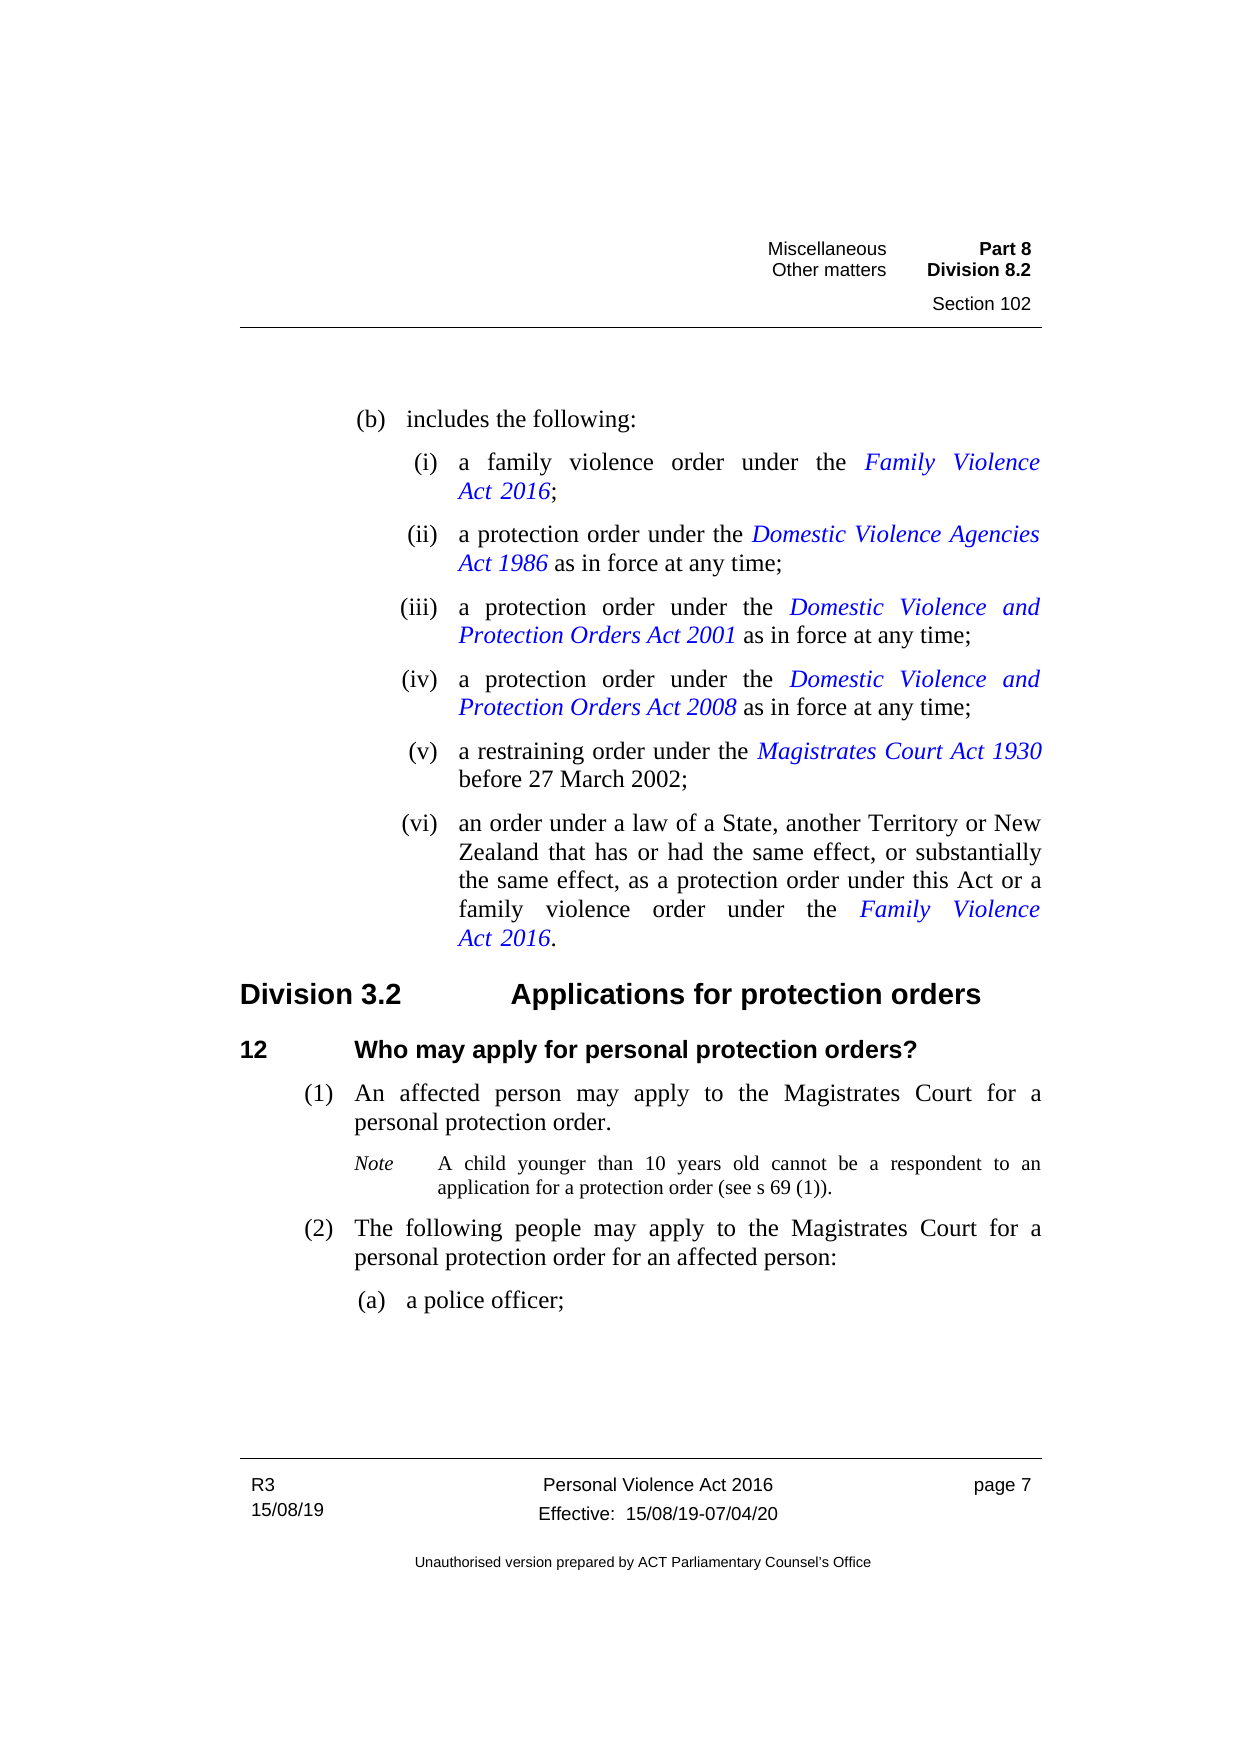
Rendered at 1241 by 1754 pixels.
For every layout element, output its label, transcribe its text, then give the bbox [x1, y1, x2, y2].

text (iv) a protection order under the Domestic Violence and Protection Orders Act 2008 as in force at any time; [239, 664, 1042, 721]
text Note A child younger than 10 years old cannot be a respondent to an application for a protection order (see s 69 (1)). [354, 1151, 1042, 1199]
text 12 Who may apply for personal protection orders? [239, 1035, 1042, 1064]
text (a) a police officer; [239, 1285, 1042, 1314]
text (i) a family violence order under the Family Violence Act 2016; [239, 447, 1042, 505]
text (vi) an order under a law of a State, another Territory or New Zealand that has or had the same effect, or substantially the same effect, as a protection order under this Act or a family violence order under the Family Violence Act 2016. [239, 808, 1042, 952]
text (iii) a protection order under the Domestic Violence and Protection Orders Act 2001 as in force at any time; [239, 592, 1042, 649]
text Division 3.2 Applications for protection orders [239, 977, 1042, 1010]
text (ii) a protection order under the Domestic Violence Agencies Act 1986 as in force at any time; [239, 519, 1042, 577]
text (2) The following people may apply to the Magistrates Court for a personal protection order for an affected person: [239, 1213, 1042, 1271]
text (1) An affected person may apply to the Magistrates Court for a personal protection order. [239, 1078, 1042, 1136]
text (b) includes the following: [239, 404, 1042, 433]
text (v) a restraining order under the Magistrates Court Act 1930 before 27 March 2002; [239, 736, 1042, 793]
